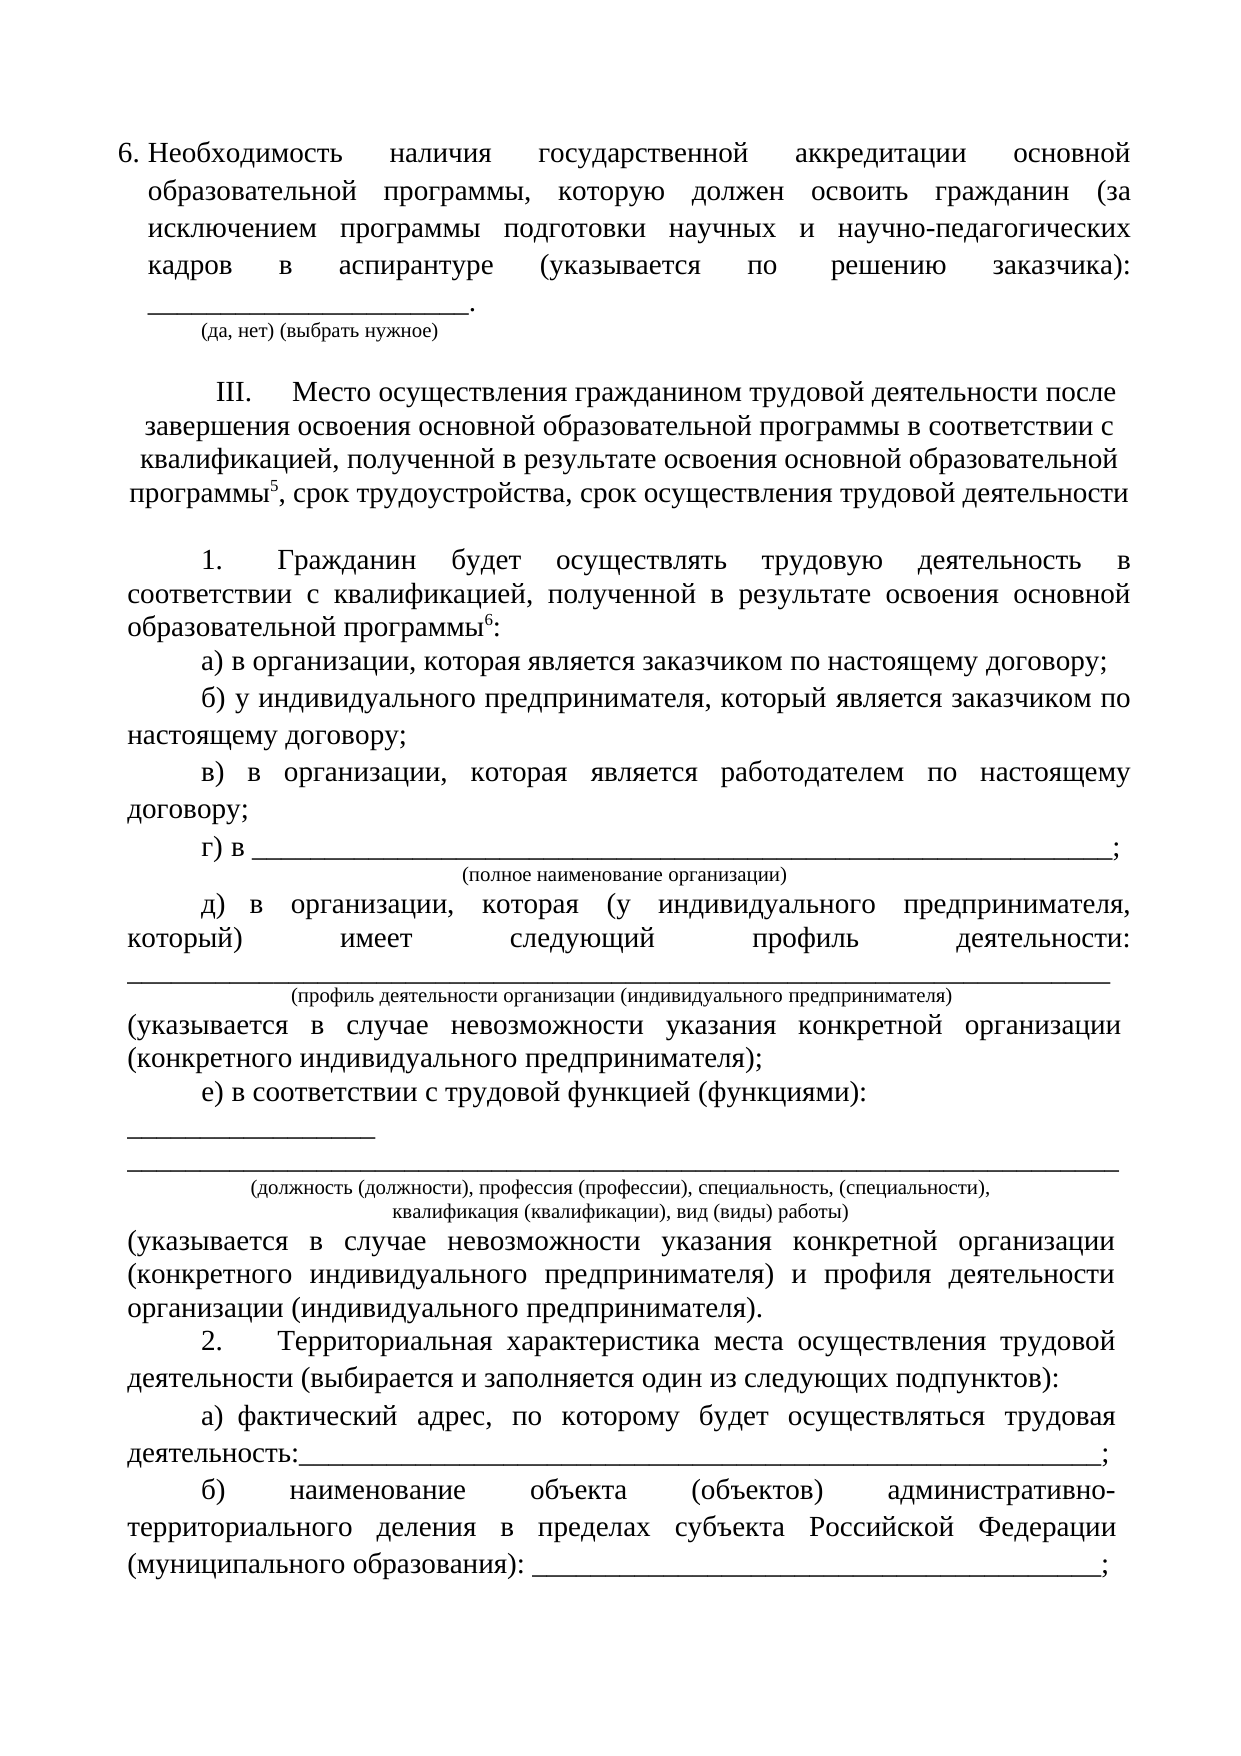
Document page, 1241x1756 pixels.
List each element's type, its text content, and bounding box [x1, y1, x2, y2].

list Гражданин будет осуществлять трудовую деятельность в соответствии с квалификацией, полученной в результате освоения основной образовательной программы6: [127, 542, 1131, 643]
text б) у индивидуального предпринимателя, который является заказчиком по настоящему договору; [127, 680, 1131, 751]
text е) в соответствии с трудовой функцией (функциями): _________________ ____________________________________________________________________ [127, 1074, 1121, 1175]
list Место осуществления гражданином трудовой деятельности после завершения освоения основной образовательной программы в соответствии с квалификацией, полученной в результате освоения основной образовательной программы5, срок трудоустройства, срок осуществления трудовой деятельности [127, 374, 1131, 509]
text (должность (должности), профессия (профессии), специальность, (специальности), квалификация (квалификации), вид (виды) работы) [250, 1175, 1092, 1223]
text (профиль деятельности организации (индивидуального предпринимателя) [127, 987, 1116, 1007]
list Территориальная характеристика места осуществления трудовой деятельности (выбирается и заполняется один из следующих подпунктов): [127, 1323, 1116, 1394]
text б) наименование объекта (объектов) административно- территориального деления в пределах субъекта Российской Федерации (муниципального образования): _______________________________________; [127, 1472, 1116, 1580]
text а) фактический адрес, по которому будет осуществляться трудовая деятельность:_______________________________________________________; [127, 1398, 1116, 1468]
text в) в организации, которая является работодателем по настоящему договору; [127, 754, 1131, 825]
text (да, нет) (выбрать нужное) [127, 321, 1131, 341]
text а) в организации, которая является заказчиком по настоящему договору; [127, 643, 1131, 676]
text г) в ___________________________________________________________; [127, 829, 1121, 862]
list Необходимость наличия государственной аккредитации основной образовательной программы, которую должен освоить гражданин (за исключением программы подготовки научных и научно-педагогических кадров в аспирантуре (указывается по решению заказчика): ______________________. [118, 135, 1131, 318]
text (указывается в случае невозможности указания конкретной организации (конкретного индивидуального предпринимателя); [127, 1007, 1121, 1074]
text д) в организации, которая (у индивидуального предпринимателя, который) имеет следующий профиль деятельности: ___________________________________________________________________ [127, 886, 1131, 987]
text (указывается в случае невозможности указания конкретной организации (конкретного индивидуального предпринимателя) и профиля деятельности организации (индивидуального предпринимателя). [127, 1223, 1116, 1323]
text (полное наименование организации) [127, 862, 1121, 886]
